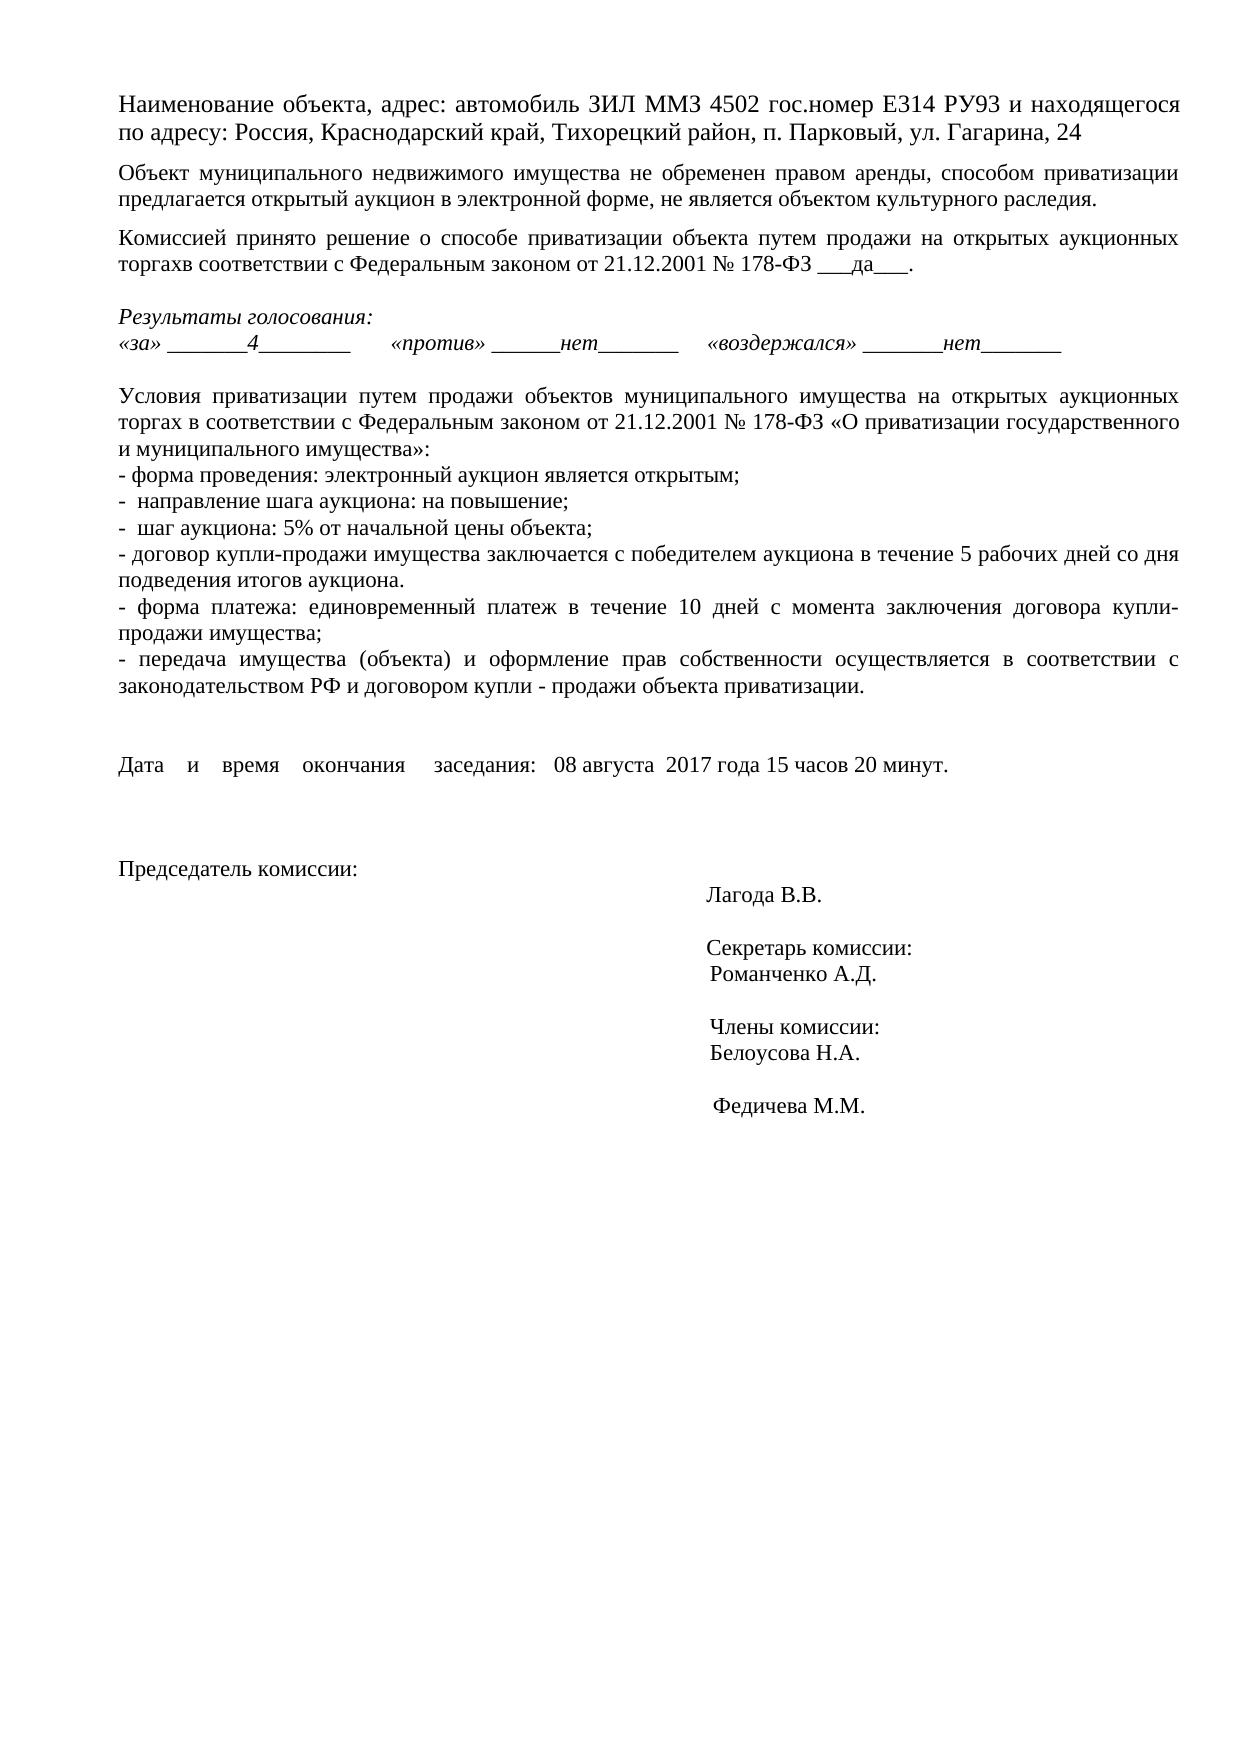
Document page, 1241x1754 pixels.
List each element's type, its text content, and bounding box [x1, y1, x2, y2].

text Председатель комиссии: [118, 855, 1181, 881]
text Дата и время окончания заседания: 08 августа 2017 года 15 часов 20 минут. [118, 751, 1181, 777]
text Федичева М.М. [118, 1092, 1181, 1118]
text Члены комиссии: [118, 1013, 1181, 1039]
text - направление шага аукциона: на повышение; [118, 487, 1181, 514]
text «за» _______4________ «против» ______нет_______ «воздержался» _______нет_______ [118, 329, 1181, 356]
text Секретарь комиссии: [118, 934, 1181, 960]
text Условия приватизации путем продажи объектов муниципального имущества на открытых аукционных торгах в соответствии с Федеральным законом от 21.12.2001 № 178-ФЗ «О приватизации государственного и муниципального имущества»: [118, 382, 1181, 461]
text Лагода В.В. [118, 881, 1181, 908]
text Результаты голосования: [118, 303, 1181, 329]
text Объект муниципального недвижимого имущества не обременен правом аренды, способом приватизации предлагается открытый аукцион в электронной форме, не является объектом культурного раследия. [118, 159, 1181, 211]
text - передача имущества (объекта) и оформление прав собственности осуществляется в соответствии с законодательством РФ и договором купли - продажи объекта приватизации. [118, 646, 1181, 698]
text - форма платежа: единовременный платеж в течение 10 дней с момента заключения договора купли-продажи имущества; [118, 593, 1181, 646]
text - шаг аукциона: 5% от начальной цены объекта; [118, 514, 1181, 540]
text Белоусова Н.А. [118, 1039, 1181, 1066]
text Романченко А.Д. [118, 960, 1181, 987]
text Комиссией принято решение о способе приватизации объекта путем продажи на открытых аукционных торгахв соответствии с Федеральным законом от 21.12.2001 № 178-ФЗ ___да___. [118, 224, 1181, 277]
text - форма проведения: электронный аукцион является открытым; [118, 461, 1181, 487]
text Наименование объекта, адрес: автомобиль ЗИЛ ММЗ 4502 гос.номер Е314 РУ93 и находящегося по адресу: Россия, Краснодарский край, Тихорецкий район, п. Парковый, ул. Гагарина, 24 [118, 89, 1181, 146]
text - договор купли-продажи имущества заключается с победителем аукциона в течение 5 рабочих дней со дня подведения итогов аукциона. [118, 540, 1181, 593]
